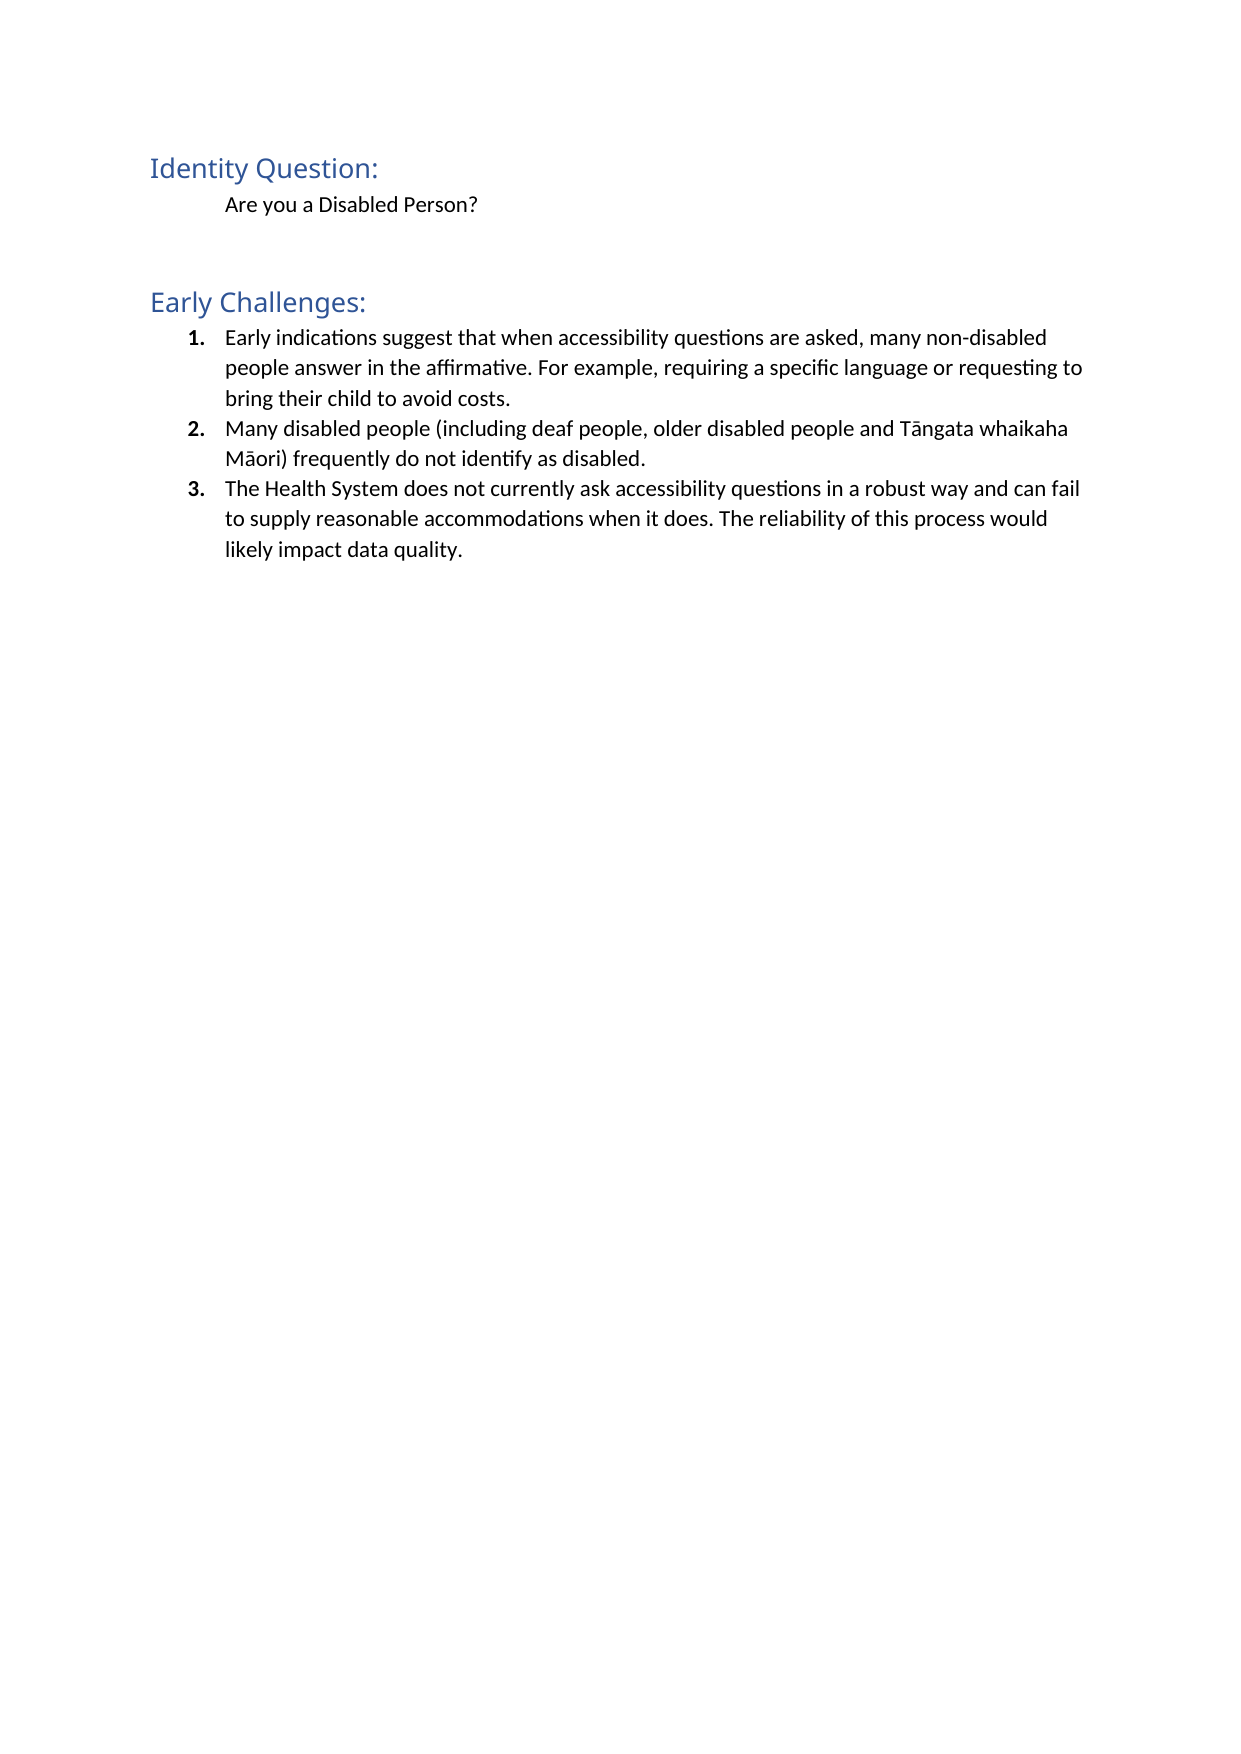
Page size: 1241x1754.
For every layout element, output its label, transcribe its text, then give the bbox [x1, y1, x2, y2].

list Early indications suggest that when accessibility questions are asked, many non-disabled people answer in the affirmative. For example, requiring a specific language or requesting to bring their child to avoid costs. [187, 323, 1090, 412]
list Many disabled people (including deaf people, older disabled people and Tāngata whaikaha Māori) frequently do not identify as disabled. [187, 414, 1090, 472]
text Are you a Disabled Person? [225, 190, 1090, 218]
subtitle Identity Question: [150, 150, 1090, 187]
list The Health System does not currently ask accessibility questions in a robust way and can fail to supply reasonable accommodations when it does. The reliability of this process would likely impact data quality. [187, 474, 1090, 563]
subtitle Early Challenges: [150, 283, 1090, 320]
